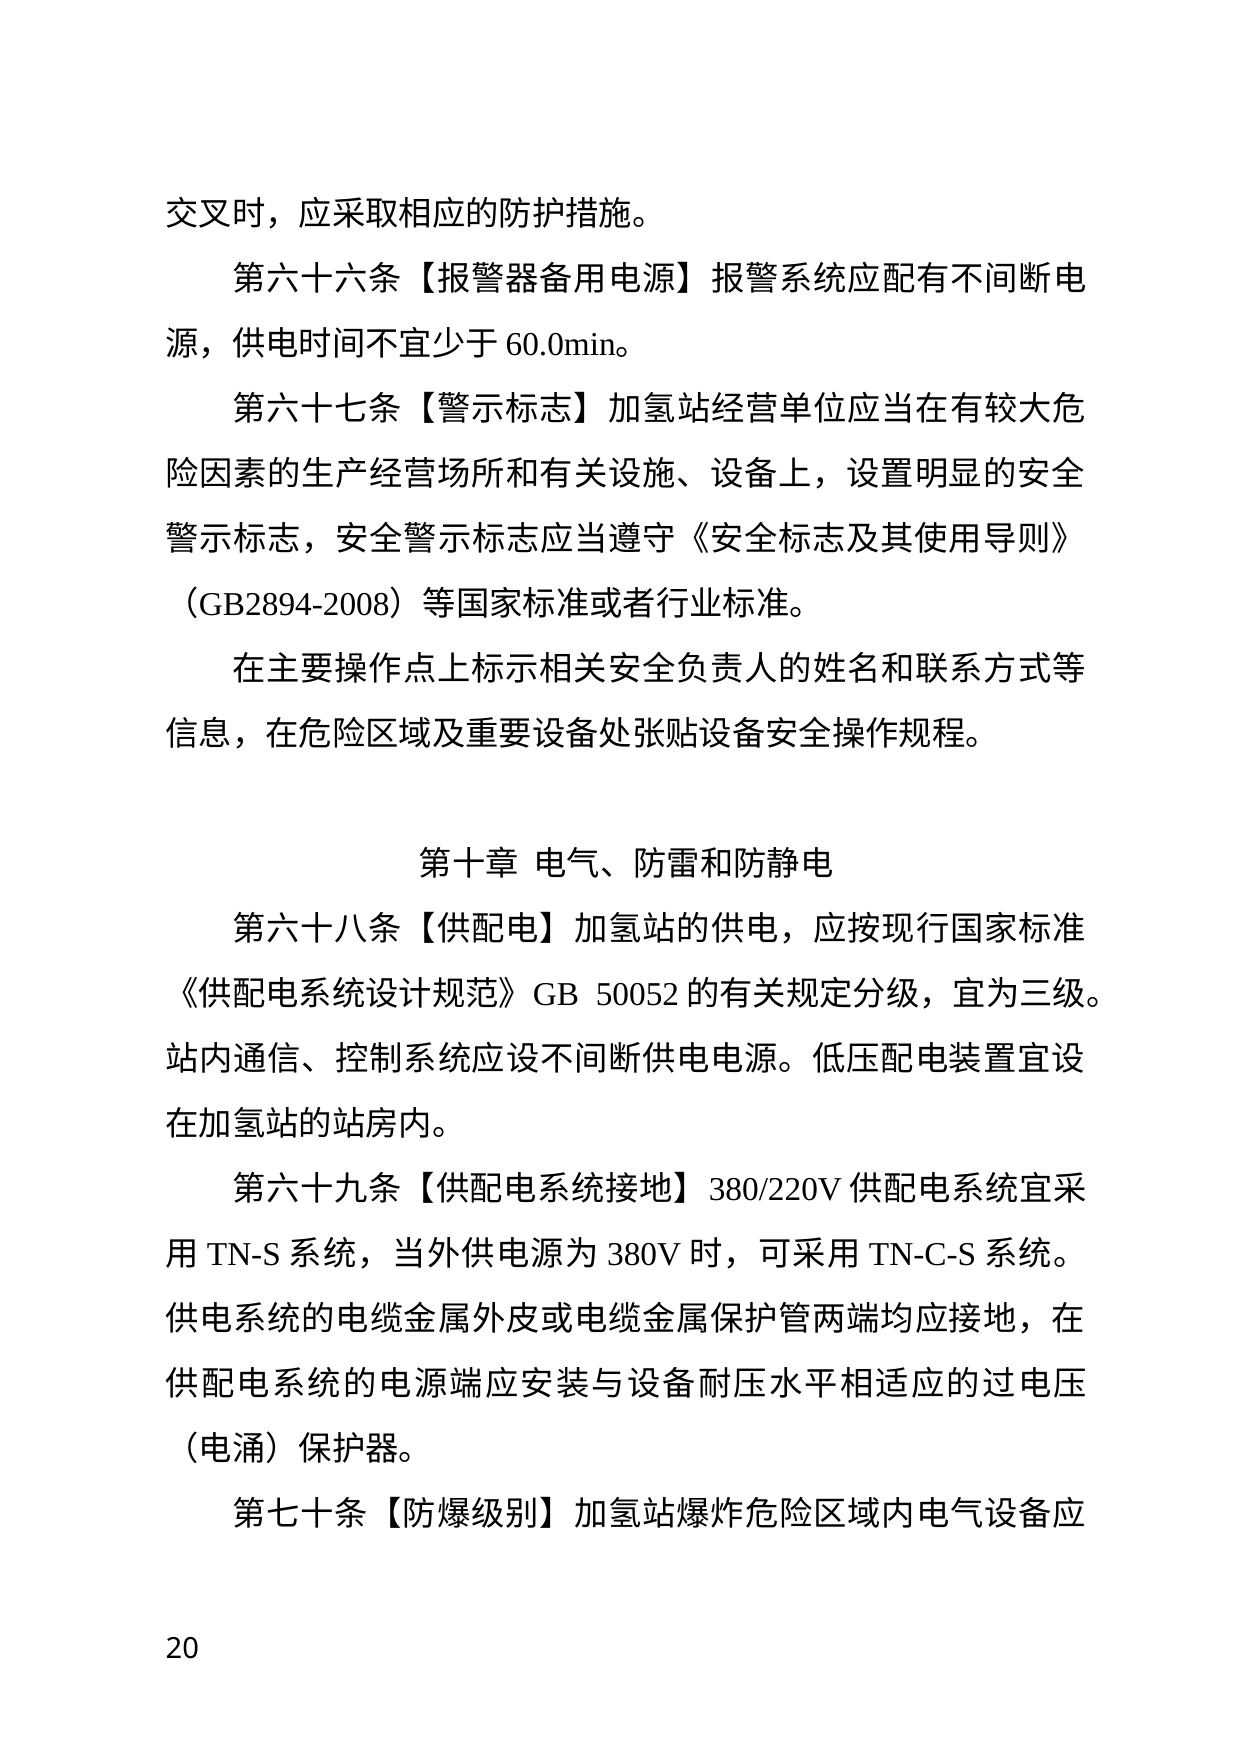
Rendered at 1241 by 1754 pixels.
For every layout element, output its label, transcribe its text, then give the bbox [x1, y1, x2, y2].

list 在主要操作点上标示相关安全负责人的姓名和联系方式等信息，在危险区域及重要设备处张贴设备安全操作规程。 [165, 633, 1087, 763]
list 第六十六条【报警器备用电源】报警系统应配有不间断电源，供电时间不宜少于60.0min。 [165, 243, 1087, 373]
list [165, 1478, 1087, 1543]
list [165, 178, 1087, 243]
list 第六十七条【警示标志】加氢站经营单位应当在有较大危险因素的生产经营场所和有关设施、设备上，设置明显的安全警示标志，安全警示标志应当遵守《安全标志及其使用导则》（GB2894-2008）等国家标准或者行业标准。 [165, 373, 1087, 633]
list 第十章 电气、防雷和防静电 [165, 828, 1087, 893]
list 第六十八条【供配电】加氢站的供电，应按现行国家标准《供配电系统设计规范》GB 50052的有关规定分级，宜为三级。站内通信、控制系统应设不间断供电电源。低压配电装置宜设在加氢站的站房内。 [165, 893, 1087, 1153]
list 第六十九条【供配电系统接地】380/220V供配电系统宜采用TN-S系统，当外供电源为380V时，可采用TN-C-S系统。供电系统的电缆金属外皮或电缆金属保护管两端均应接地，在供配电系统的电源端应安装与设备耐压水平相适应的过电压（电涌）保护器。 [165, 1153, 1087, 1478]
